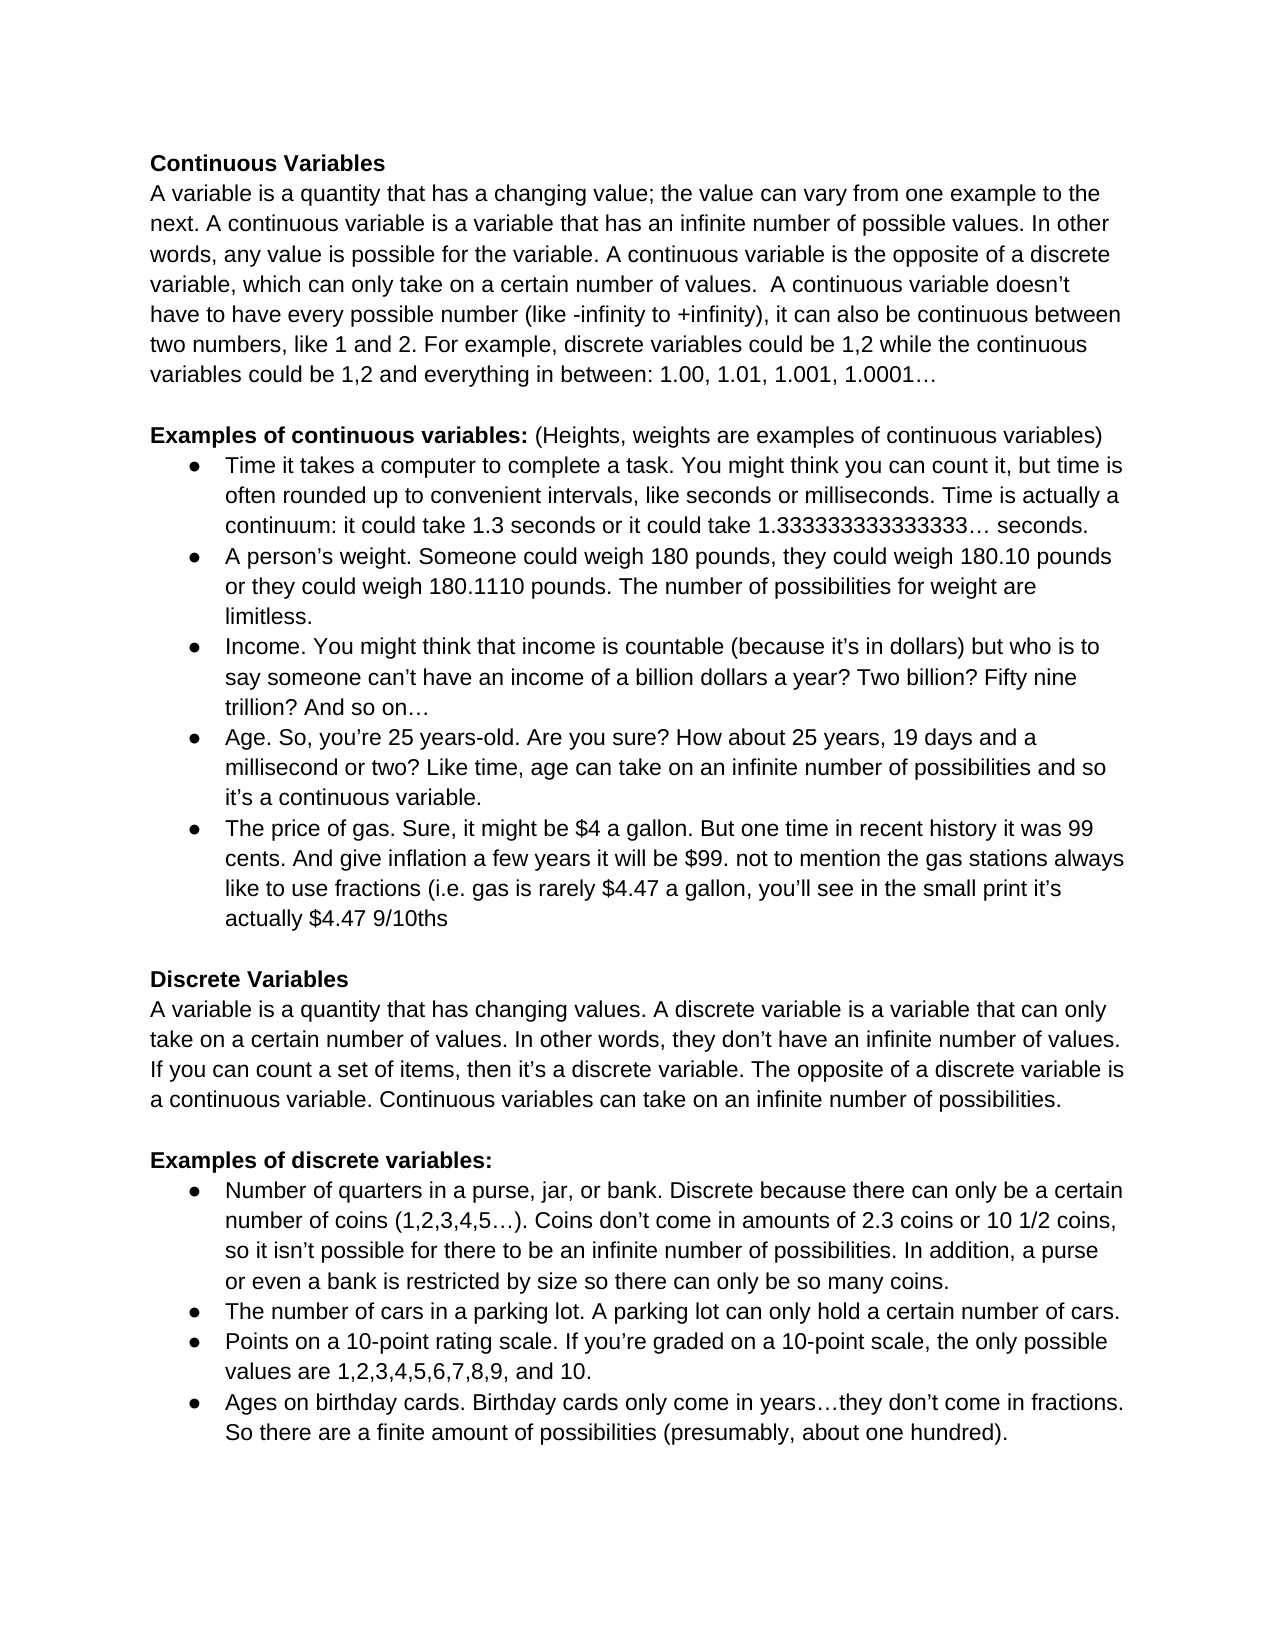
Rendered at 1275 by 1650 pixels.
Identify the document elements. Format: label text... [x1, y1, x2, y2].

list The number of cars in a parking lot. A parking lot can only hold a certain number of cars. [187, 1298, 1125, 1324]
text Continuous Variables [150, 150, 1125, 176]
list The price of gas. Sure, it might be $4 a gallon. But one time in recent history it was 99 cents. And give inflation a few years it will be $99. not to mention the gas stations always like to use fractions (i.e. gas is rarely $4.47 a gallon, you’ll see in the small print it’s actually $4.47 9/10ths [187, 814, 1125, 932]
list Number of quarters in a purse, jar, or bank. Discrete because there can only be a certain number of coins (1,2,3,4,5…). Coins don’t come in amounts of 2.3 coins or 10 1/2 coins, so it isn’t possible for there to be an infinite number of possibilities. In addition, a purse or even a bank is restricted by size so there can only be so many coins. [187, 1177, 1125, 1294]
list Age. So, you’re 25 years-old. Are you sure? How about 25 years, 19 days and a millisecond or two? Like time, age can take on an infinite number of possibilities and so it’s a continuous variable. [187, 724, 1125, 811]
list Ages on birthday cards. Birthday cards only come in years…they don’t come in fractions. So there are a finite amount of possibilities (presumably, about one hundred). [187, 1388, 1125, 1445]
text Discrete Variables [150, 966, 1125, 992]
list Income. You might think that income is countable (because it’s in dollars) but who is to say someone can’t have an income of a billion dollars a year? Two billion? Fifty nine trillion? And so on… [187, 633, 1125, 720]
text A variable is a quantity that has changing values. A discrete variable is a variable that can only take on a certain number of values. In other words, they don’t have an infinite number of values. If you can count a set of items, then it’s a discrete variable. The opposite of a discrete variable is a continuous variable. Continuous variables can take on an infinite number of possibilities. Examples of discrete variables: [150, 996, 1125, 1173]
text A variable is a quantity that has a changing value; the value can vary from one example to the next. A continuous variable is a variable that has an infinite number of possible values. In other words, any value is possible for the variable. A continuous variable is the opposite of a discrete variable, which can only take on a certain number of values. A continuous variable doesn’t have to have every possible number (like -infinity to +infinity), it can also be continuous between two numbers, like 1 and 2. For example, discrete variables could be 1,2 while the continuous variables could be 1,2 and everything in between: 1.00, 1.01, 1.001, 1.0001… [150, 180, 1125, 388]
list A person’s weight. Someone could weigh 180 pounds, they could weigh 180.10 pounds or they could weigh 180.1110 pounds. The number of possibilities for weight are limitless. [187, 543, 1125, 629]
list Time it takes a computer to complete a task. You might think you can count it, but time is often rounded up to convenient intervals, like seconds or milliseconds. Time is actually a continuum: it could take 1.3 seconds or it could take 1.333333333333333… seconds. [187, 452, 1125, 539]
text Examples of continuous variables: (Heights, weights are examples of continuous variables) [150, 422, 1125, 448]
list Points on a 10-point rating scale. If you’re graded on a 10-point scale, the only possible values are 1,2,3,4,5,6,7,8,9, and 10. [187, 1328, 1125, 1385]
